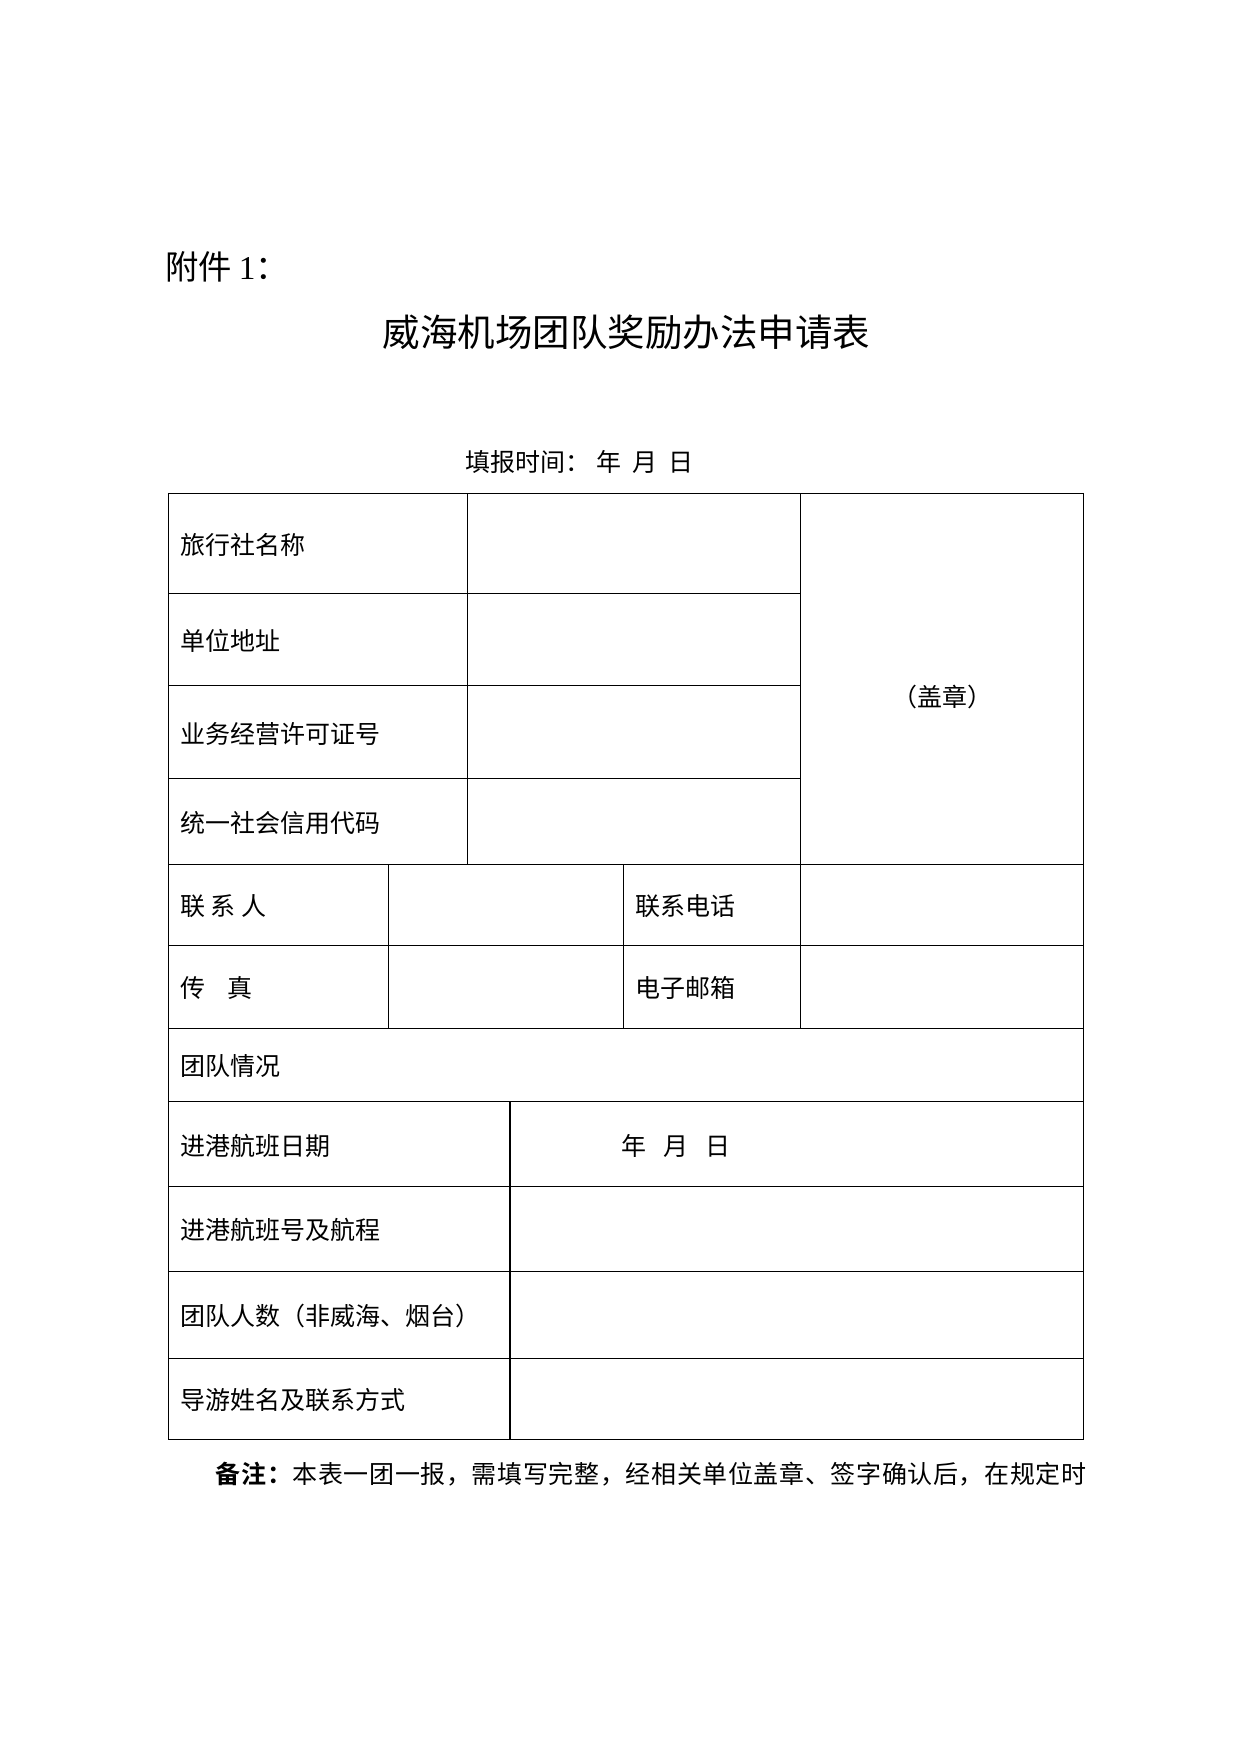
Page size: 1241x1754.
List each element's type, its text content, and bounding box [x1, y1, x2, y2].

table_cell 电子邮箱 [624, 946, 800, 1027]
table_cell 联 系 人 [169, 865, 388, 944]
table_header （盖章） [801, 494, 1083, 864]
table_cell [511, 1272, 1083, 1358]
table_cell 业务经营许可证号 [169, 686, 467, 778]
text 附件1： [165, 233, 1087, 298]
table_cell [511, 1359, 1083, 1439]
table_header [468, 494, 800, 593]
table_cell [801, 865, 1083, 944]
table_cell 统一社会信用代码 [169, 779, 467, 864]
table_header 旅行社名称 [169, 494, 467, 593]
table_cell 联系电话 [624, 865, 800, 944]
table_cell [389, 946, 623, 1027]
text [165, 1440, 1087, 1505]
text 威海机场团队奖励办法申请表 [165, 298, 1087, 363]
table_cell [801, 946, 1083, 1027]
table_cell 团队人数（非威海、烟台） [169, 1272, 509, 1358]
table_cell [468, 594, 800, 685]
table_cell 团队情况 [169, 1029, 1083, 1101]
table_cell 进港航班日期 [169, 1102, 509, 1186]
table_cell [468, 686, 800, 778]
table_cell [468, 779, 800, 864]
table_cell 年 月 日 [511, 1102, 1083, 1186]
table_cell 单位地址 [169, 594, 467, 685]
table_cell 进港航班号及航程 [169, 1187, 509, 1271]
text 填报时间： 年 月 日 [165, 428, 1087, 493]
table_cell 传 真 [169, 946, 388, 1027]
table_cell [511, 1187, 1083, 1271]
table_cell [389, 865, 623, 944]
table_cell 导游姓名及联系方式 [169, 1359, 509, 1439]
